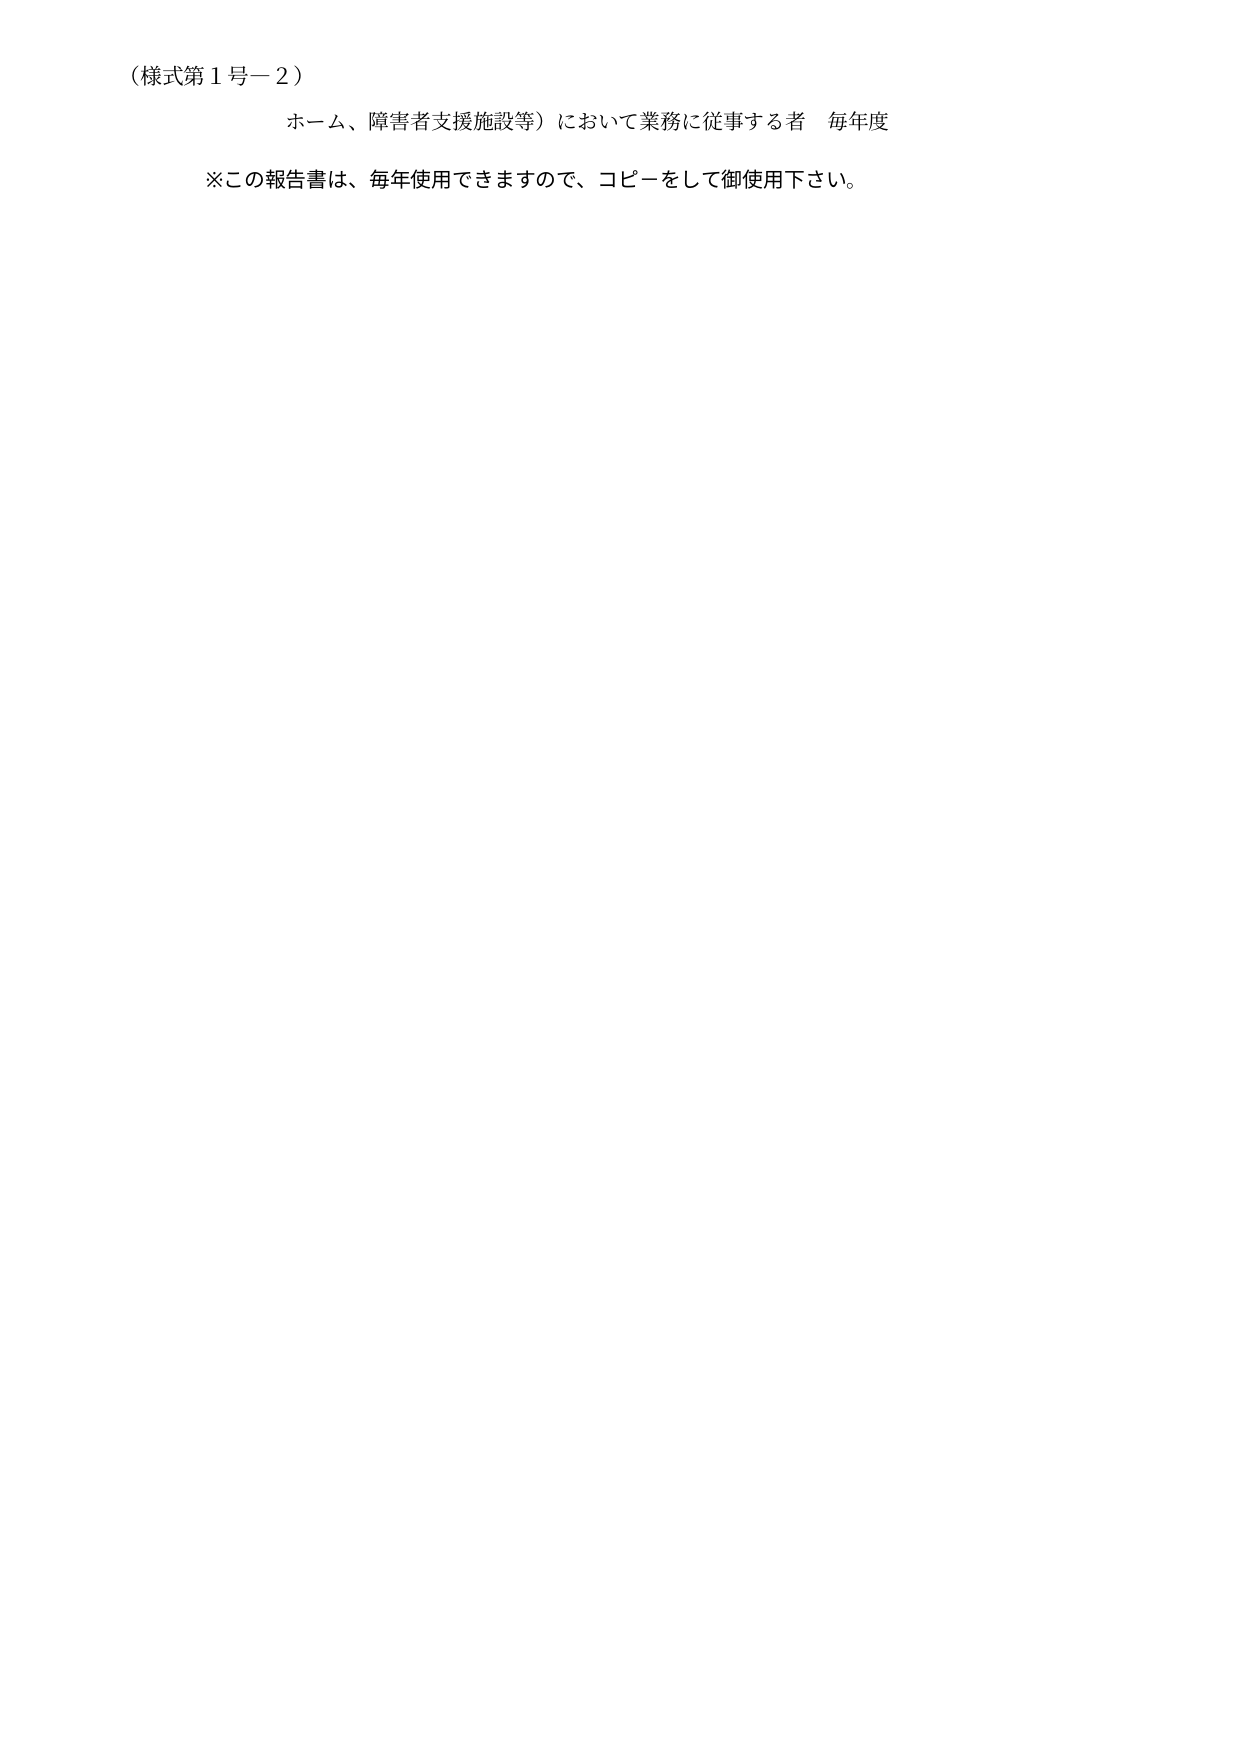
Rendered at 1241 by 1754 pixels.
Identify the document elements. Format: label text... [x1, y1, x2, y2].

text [118, 105, 1122, 135]
text ※この報告書は、毎年使用できますので、コピ－をして御使用下さい。 [118, 163, 1122, 194]
